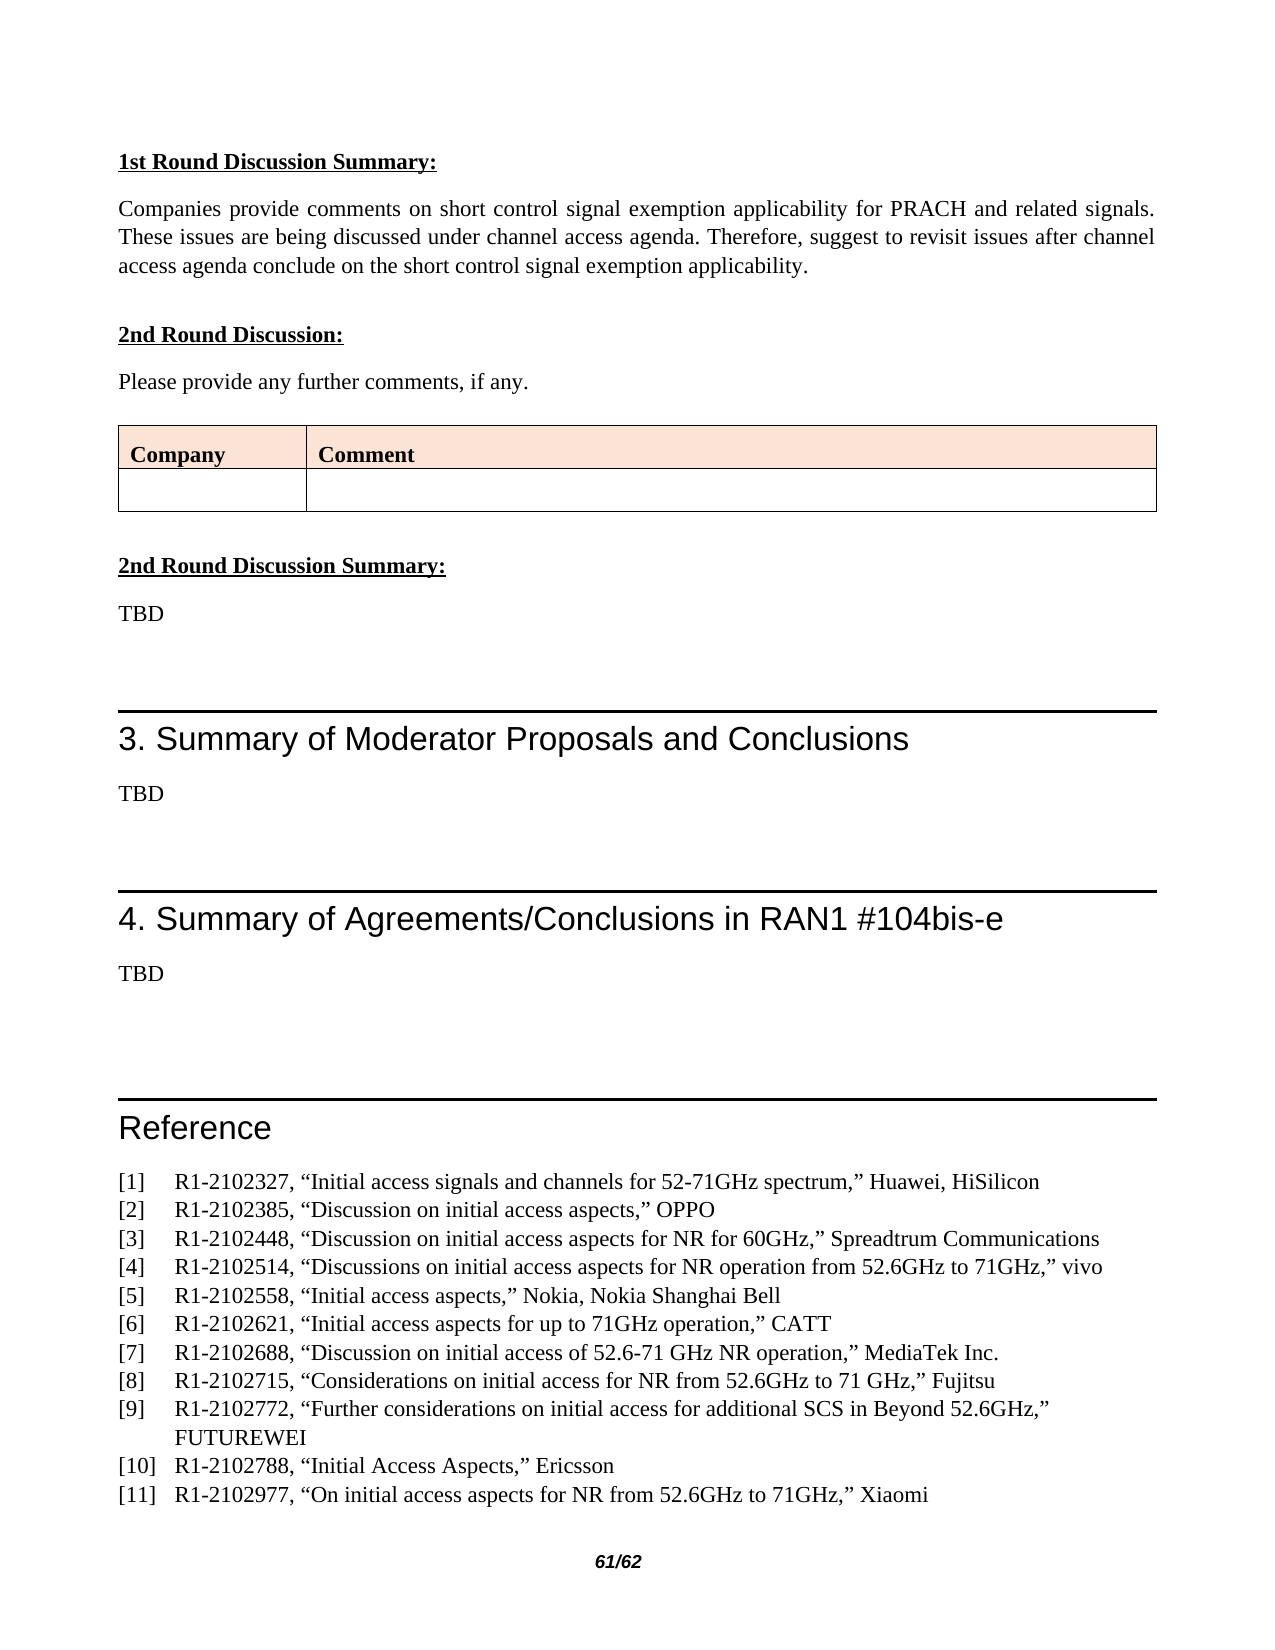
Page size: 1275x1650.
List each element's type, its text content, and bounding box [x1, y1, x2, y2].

list R1-2102514, “Discussions on initial access aspects for NR operation from 52.6GHz to 71GHz,” vivo [118, 1253, 1157, 1279]
list R1-2102621, “Initial access aspects for up to 71GHz operation,” CATT [118, 1310, 1157, 1336]
list R1-2102385, “Discussion on initial access aspects,” OPPO [118, 1196, 1157, 1223]
list R1-2102715, “Considerations on initial access for NR from 52.6GHz to 71 GHz,” Fujitsu [118, 1367, 1157, 1393]
subtitle Reference [118, 1101, 1157, 1146]
subtitle 1st Round Discussion Summary: [118, 148, 1157, 174]
text Please provide any further comments, if any. [118, 368, 1157, 395]
list R1-2102688, “Discussion on initial access of 52.6-71 GHz NR operation,” MediaTek Inc. [118, 1338, 1157, 1365]
list R1-2102772, “Further considerations on initial access for additional SCS in Beyond 52.6GHz,” FUTUREWEI [118, 1395, 1157, 1450]
subtitle Summary of Moderator Proposals and Conclusions [118, 713, 1157, 758]
subtitle 2nd Round Discussion: [118, 321, 1157, 347]
subtitle 2nd Round Discussion Summary: [118, 553, 1157, 579]
text TBD [118, 600, 1157, 626]
list R1-2102977, “On initial access aspects for NR from 52.6GHz to 71GHz,” Xiaomi [118, 1481, 1157, 1507]
text TBD [118, 959, 1157, 986]
table_cell [119, 469, 306, 511]
list R1-2102558, “Initial access aspects,” Nokia, Nokia Shanghai Bell [118, 1282, 1157, 1308]
list R1-2102788, “Initial Access Aspects,” Ericsson [118, 1452, 1157, 1479]
list R1-2102448, “Discussion on initial access aspects for NR for 60GHz,” Spreadtrum Communications [118, 1225, 1157, 1251]
table_cell [307, 469, 1156, 511]
list R1-2102327, “Initial access signals and channels for 52-71GHz spectrum,” Huawei, HiSilicon [118, 1168, 1157, 1194]
text Companies provide comments on short control signal exemption applicability for PRACH and related signals. These issues are being discussed under channel access agenda. Therefore, suggest to revisit issues after channel access agenda conclude on the short control signal exemption applicability. [118, 195, 1157, 278]
table_header Comment [307, 426, 1156, 468]
table_header Company [119, 426, 306, 468]
text TBD [118, 780, 1157, 806]
subtitle Summary of Agreements/Conclusions in RAN1 #104bis-e [118, 893, 1157, 938]
